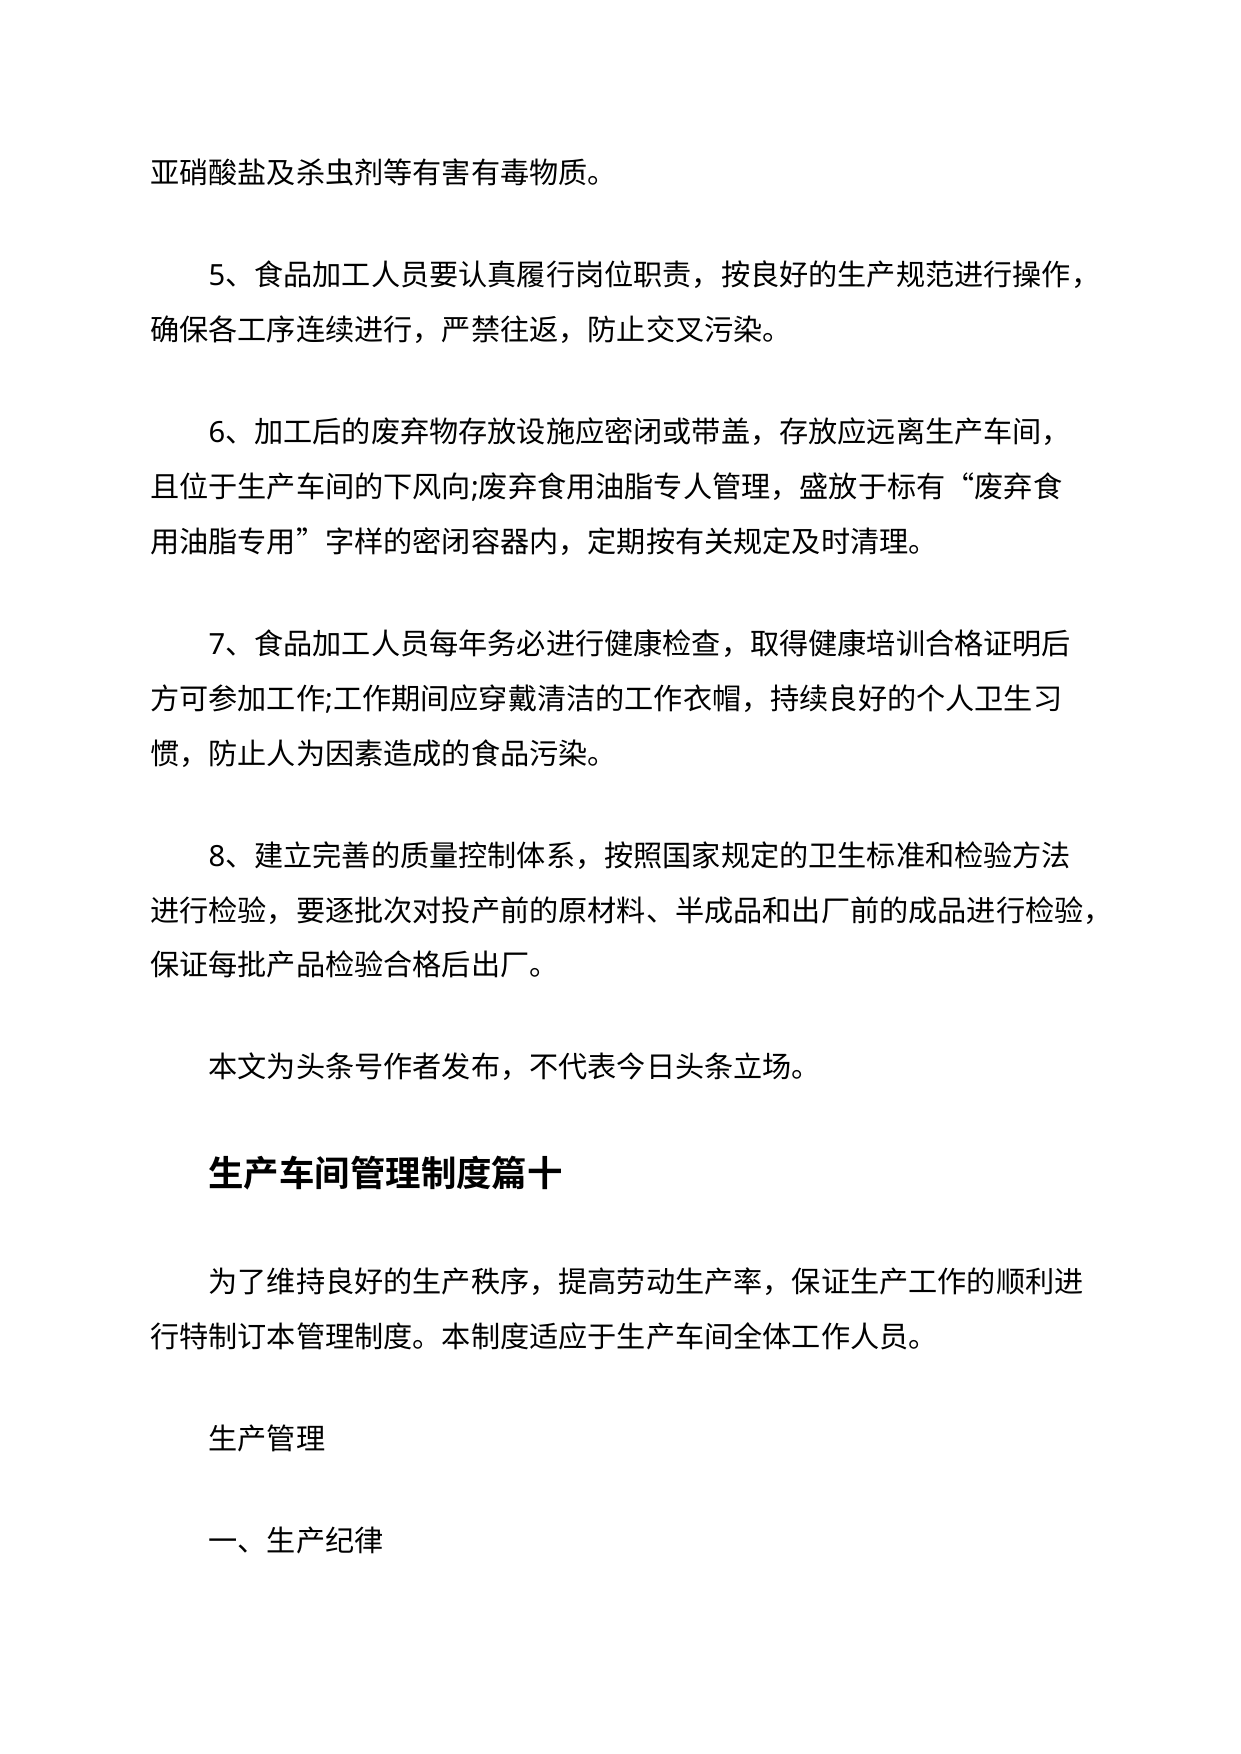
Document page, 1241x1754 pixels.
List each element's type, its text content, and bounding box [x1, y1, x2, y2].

text 6、加工后的废弃物存放设施应密闭或带盖，存放应远离生产车间，且位于生产车间的下风向;废弃食用油脂专人管理，盛放于标有“废弃食用油脂专用”字样的密闭容器内，定期按有关规定及时清理。 [150, 408, 1090, 561]
text 生产管理 [150, 1416, 1090, 1458]
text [150, 150, 1090, 192]
text 本文为头条号作者发布，不代表今日头条立场。 [150, 1044, 1090, 1086]
text 为了维持良好的生产秩序，提高劳动生产率，保证生产工作的顺利进行特制订本管理制度。本制度适应于生产车间全体工作人员。 [150, 1259, 1090, 1356]
text 5、食品加工人员要认真履行岗位职责，按良好的生产规范进行操作，确保各工序连续进行，严禁往返，防止交叉污染。 [150, 252, 1090, 349]
text 7、食品加工人员每年务必进行健康检查，取得健康培训合格证明后方可参加工作;工作期间应穿戴清洁的工作衣帽，持续良好的个人卫生习惯，防止人为因素造成的食品污染。 [150, 620, 1090, 773]
text 一、生产纪律 [150, 1517, 1090, 1560]
text 生产车间管理制度篇十 [150, 1146, 1090, 1197]
text 8、建立完善的质量控制体系，按照国家规定的卫生标准和检验方法进行检验，要逐批次对投产前的原材料、半成品和出厂前的成品进行检验，保证每批产品检验合格后出厂。 [150, 832, 1090, 984]
